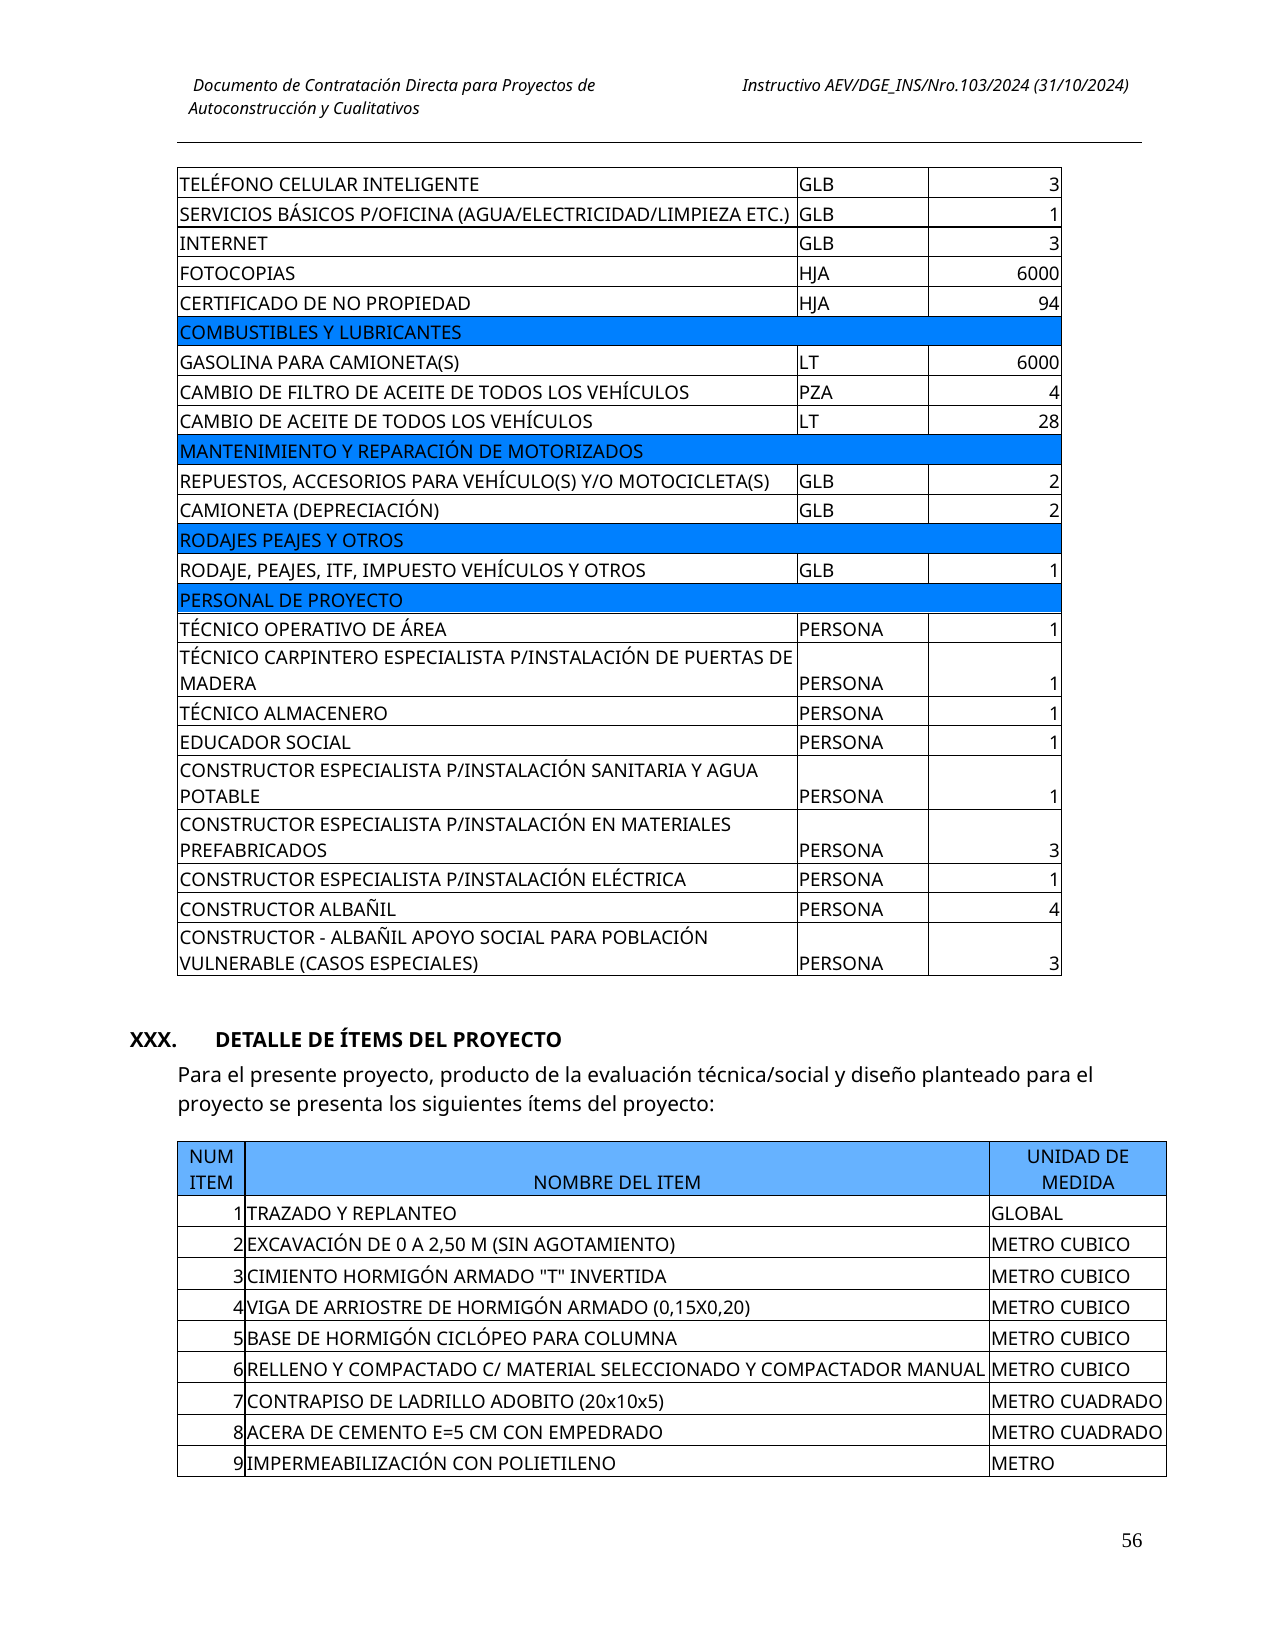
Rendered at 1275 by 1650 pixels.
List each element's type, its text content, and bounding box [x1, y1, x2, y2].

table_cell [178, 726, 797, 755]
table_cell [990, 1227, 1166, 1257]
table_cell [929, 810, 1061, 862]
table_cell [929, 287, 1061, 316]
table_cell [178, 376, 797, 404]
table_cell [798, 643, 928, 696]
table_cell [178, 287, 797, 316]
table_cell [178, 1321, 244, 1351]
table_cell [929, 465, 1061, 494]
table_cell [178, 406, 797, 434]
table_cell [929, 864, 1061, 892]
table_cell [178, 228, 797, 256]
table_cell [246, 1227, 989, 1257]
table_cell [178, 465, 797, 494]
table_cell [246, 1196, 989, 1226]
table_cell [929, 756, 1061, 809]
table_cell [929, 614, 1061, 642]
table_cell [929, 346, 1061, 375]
text Para el presente proyecto, producto de la evaluación técnica/social y diseño planteado para el proyecto se presenta los siguientes ítems del proyecto: [177, 1060, 1142, 1117]
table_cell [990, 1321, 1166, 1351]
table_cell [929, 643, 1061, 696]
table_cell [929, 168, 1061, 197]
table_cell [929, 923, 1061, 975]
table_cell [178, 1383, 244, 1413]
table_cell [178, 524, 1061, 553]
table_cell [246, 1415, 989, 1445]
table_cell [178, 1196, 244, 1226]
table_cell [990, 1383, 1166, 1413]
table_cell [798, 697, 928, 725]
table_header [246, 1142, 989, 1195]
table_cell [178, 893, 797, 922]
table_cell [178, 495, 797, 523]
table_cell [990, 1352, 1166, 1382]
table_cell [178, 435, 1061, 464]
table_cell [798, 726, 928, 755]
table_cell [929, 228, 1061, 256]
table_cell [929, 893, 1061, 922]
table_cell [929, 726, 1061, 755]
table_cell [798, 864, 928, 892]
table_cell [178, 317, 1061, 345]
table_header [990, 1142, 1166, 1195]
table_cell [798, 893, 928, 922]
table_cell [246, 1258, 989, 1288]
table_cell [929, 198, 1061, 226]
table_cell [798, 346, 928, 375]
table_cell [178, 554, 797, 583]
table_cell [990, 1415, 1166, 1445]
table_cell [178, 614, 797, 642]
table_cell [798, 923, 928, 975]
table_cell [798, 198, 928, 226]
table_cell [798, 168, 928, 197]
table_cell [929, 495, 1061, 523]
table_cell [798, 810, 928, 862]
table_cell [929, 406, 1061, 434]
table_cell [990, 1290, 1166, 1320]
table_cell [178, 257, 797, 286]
list DETALLE DE ÍTEMS DEL PROYECTO [177, 1026, 1142, 1054]
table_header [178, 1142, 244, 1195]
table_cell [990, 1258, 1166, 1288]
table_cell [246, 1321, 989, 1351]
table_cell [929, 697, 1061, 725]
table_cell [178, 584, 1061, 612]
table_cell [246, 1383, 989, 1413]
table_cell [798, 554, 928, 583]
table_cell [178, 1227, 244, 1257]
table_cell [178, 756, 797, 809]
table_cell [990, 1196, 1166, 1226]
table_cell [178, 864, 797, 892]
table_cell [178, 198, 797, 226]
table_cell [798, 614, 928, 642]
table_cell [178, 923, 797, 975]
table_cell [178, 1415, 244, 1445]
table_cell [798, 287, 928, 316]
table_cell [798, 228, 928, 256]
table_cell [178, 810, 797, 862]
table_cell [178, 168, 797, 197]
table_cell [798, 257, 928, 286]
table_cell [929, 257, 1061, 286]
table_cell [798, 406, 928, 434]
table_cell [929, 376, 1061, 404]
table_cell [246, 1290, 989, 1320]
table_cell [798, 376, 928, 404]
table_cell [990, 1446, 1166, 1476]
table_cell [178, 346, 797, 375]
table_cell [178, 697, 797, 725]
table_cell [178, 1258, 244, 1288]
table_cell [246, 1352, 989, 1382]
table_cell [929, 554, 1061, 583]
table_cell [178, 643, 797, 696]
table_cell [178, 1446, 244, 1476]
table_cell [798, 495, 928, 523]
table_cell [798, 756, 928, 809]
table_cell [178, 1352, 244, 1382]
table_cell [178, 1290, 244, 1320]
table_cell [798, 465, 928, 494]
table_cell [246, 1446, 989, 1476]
